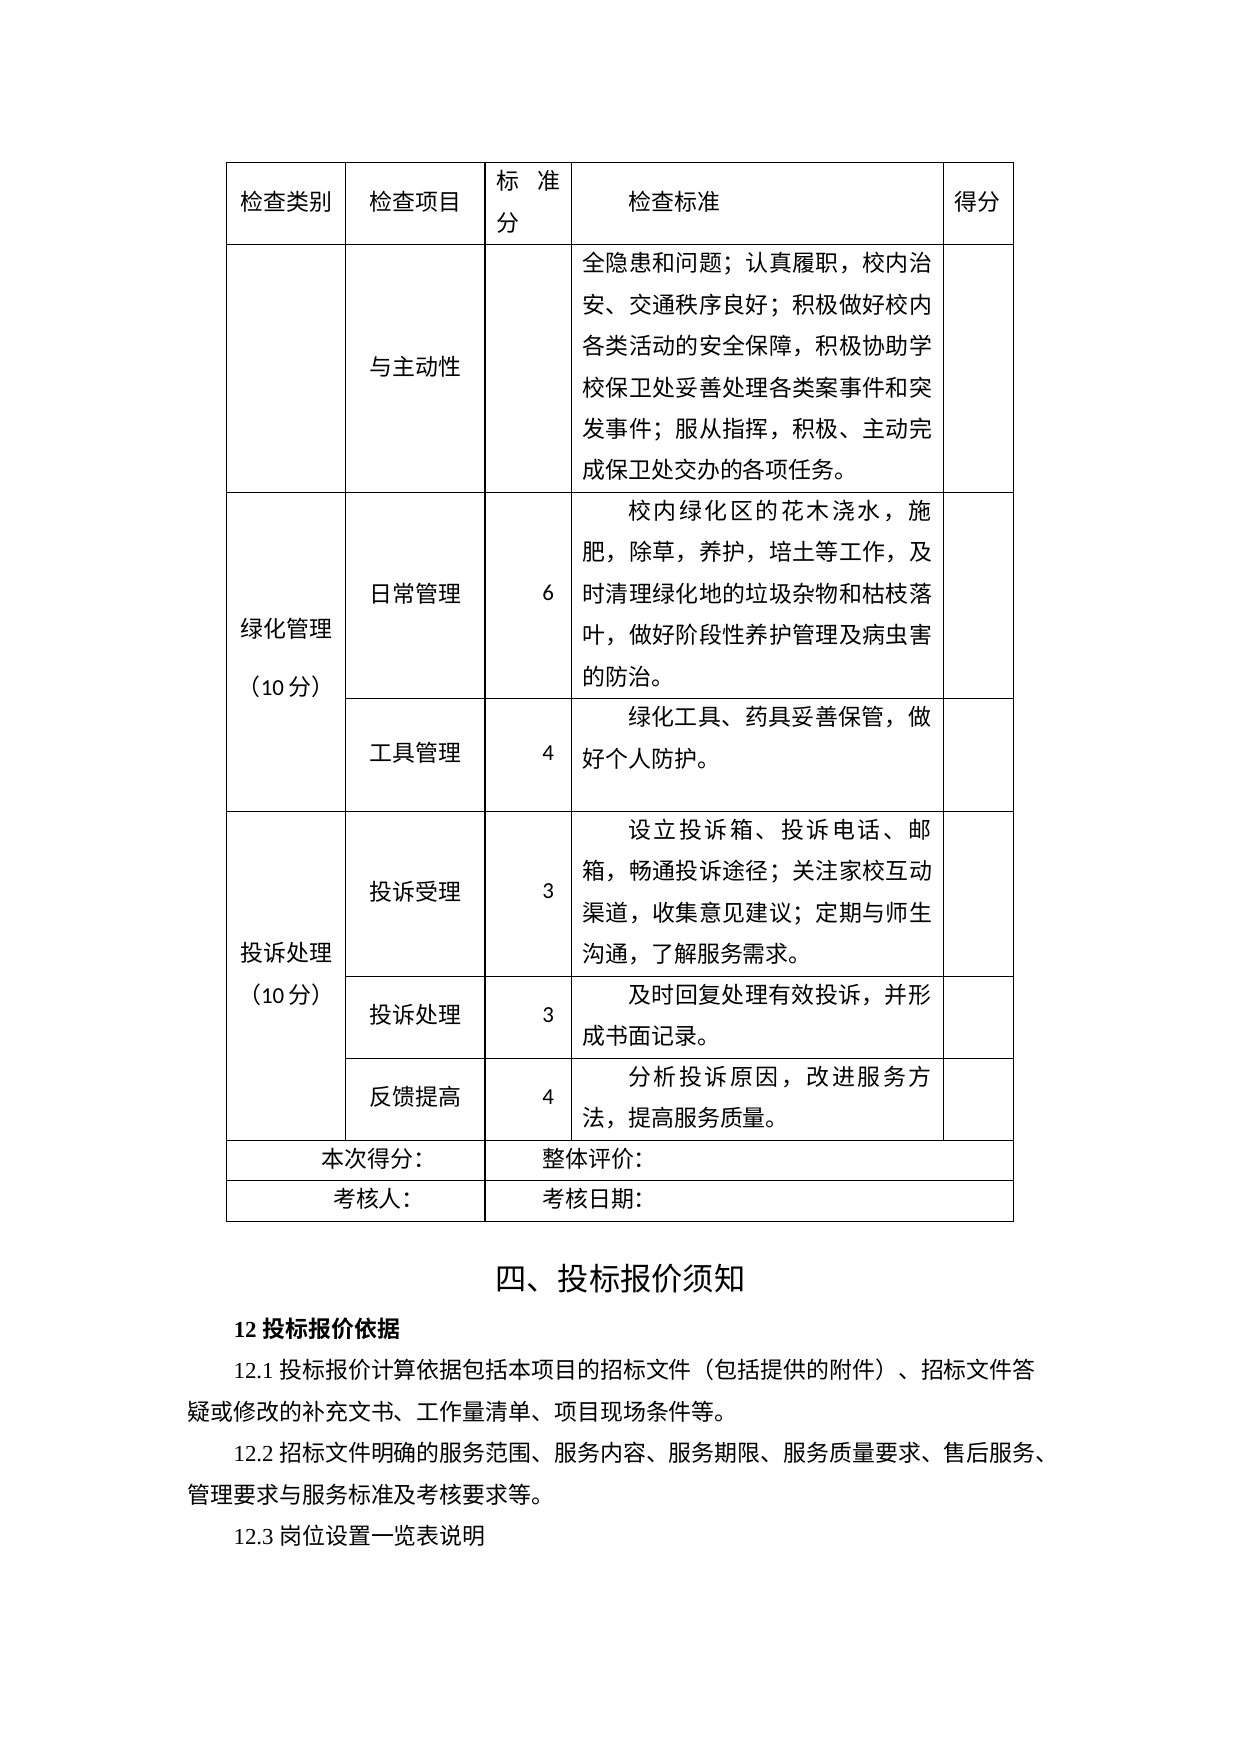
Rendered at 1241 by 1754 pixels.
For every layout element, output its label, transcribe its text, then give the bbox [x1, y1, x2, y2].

table_cell 6 [486, 493, 571, 698]
table_header 检查项目 [346, 163, 484, 244]
text 四、投标报价须知 [187, 1254, 1053, 1300]
table_cell 3 [486, 812, 571, 976]
table_cell 日常管理 [346, 493, 484, 698]
table_cell 校内绿化区的花木浇水，施肥，除草，养护，培土等工作，及时清理绿化地的垃圾杂物和枯枝落叶，做好阶段性养护管理及病虫害的防治。 [572, 493, 943, 698]
table_cell [944, 699, 1013, 811]
table_cell 绿化工具、药具妥善保管，做好个人防护。 [572, 699, 943, 811]
table_cell 工具管理 [346, 699, 484, 811]
table_cell 整体评价： [486, 1141, 1013, 1180]
table_cell [944, 1059, 1013, 1139]
text 12.3 岗位设置一览表说明 [187, 1518, 1053, 1551]
table_cell 反馈提高 [346, 1059, 484, 1139]
table_cell 本次得分： [227, 1141, 484, 1180]
table_cell [944, 812, 1013, 976]
table_cell 投诉处理 （10分） [227, 812, 345, 1139]
table_header 标准分 [486, 163, 571, 244]
table_cell 工作责任心与主动性 [346, 245, 484, 492]
table_cell 投诉受理 [346, 812, 484, 976]
table_cell [944, 977, 1013, 1057]
table_header 检查标准 [572, 163, 943, 244]
table_cell 投诉处理 [346, 977, 484, 1057]
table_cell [572, 245, 943, 492]
table_header 检查类别 [227, 163, 345, 244]
table_header 得分 [944, 163, 1013, 244]
table_cell 3 [486, 977, 571, 1057]
table_cell 设立投诉箱、投诉电话、邮箱，畅通投诉途径；关注家校互动渠道，收集意见建议；定期与师生沟通，了解服务需求。 [572, 812, 943, 976]
table_cell [944, 493, 1013, 698]
table_cell 绿化管理 （10分） [227, 493, 345, 811]
table_cell 4 [486, 699, 571, 811]
table_cell 考核人： [227, 1181, 484, 1221]
text 12 投标报价依据 [187, 1311, 1053, 1344]
table_cell 及时回复处理有效投诉，并形成书面记录。 [572, 977, 943, 1057]
table_cell 考核日期： [486, 1181, 1013, 1221]
text 12.1 投标报价计算依据包括本项目的招标文件（包括提供的附件）、招标文件答疑或修改的补充文书、工作量清单、项目现场条件等。 [187, 1352, 1053, 1427]
table_cell [944, 245, 1013, 492]
table_cell 4 [486, 1059, 571, 1139]
text 12.2 招标文件明确的服务范围、服务内容、服务期限、服务质量要求、售后服务、管理要求与服务标准及考核要求等。 [187, 1435, 1053, 1510]
table_cell 分析投诉原因，改进服务方法，提高服务质量。 [572, 1059, 943, 1139]
table_cell 5 [486, 245, 571, 492]
